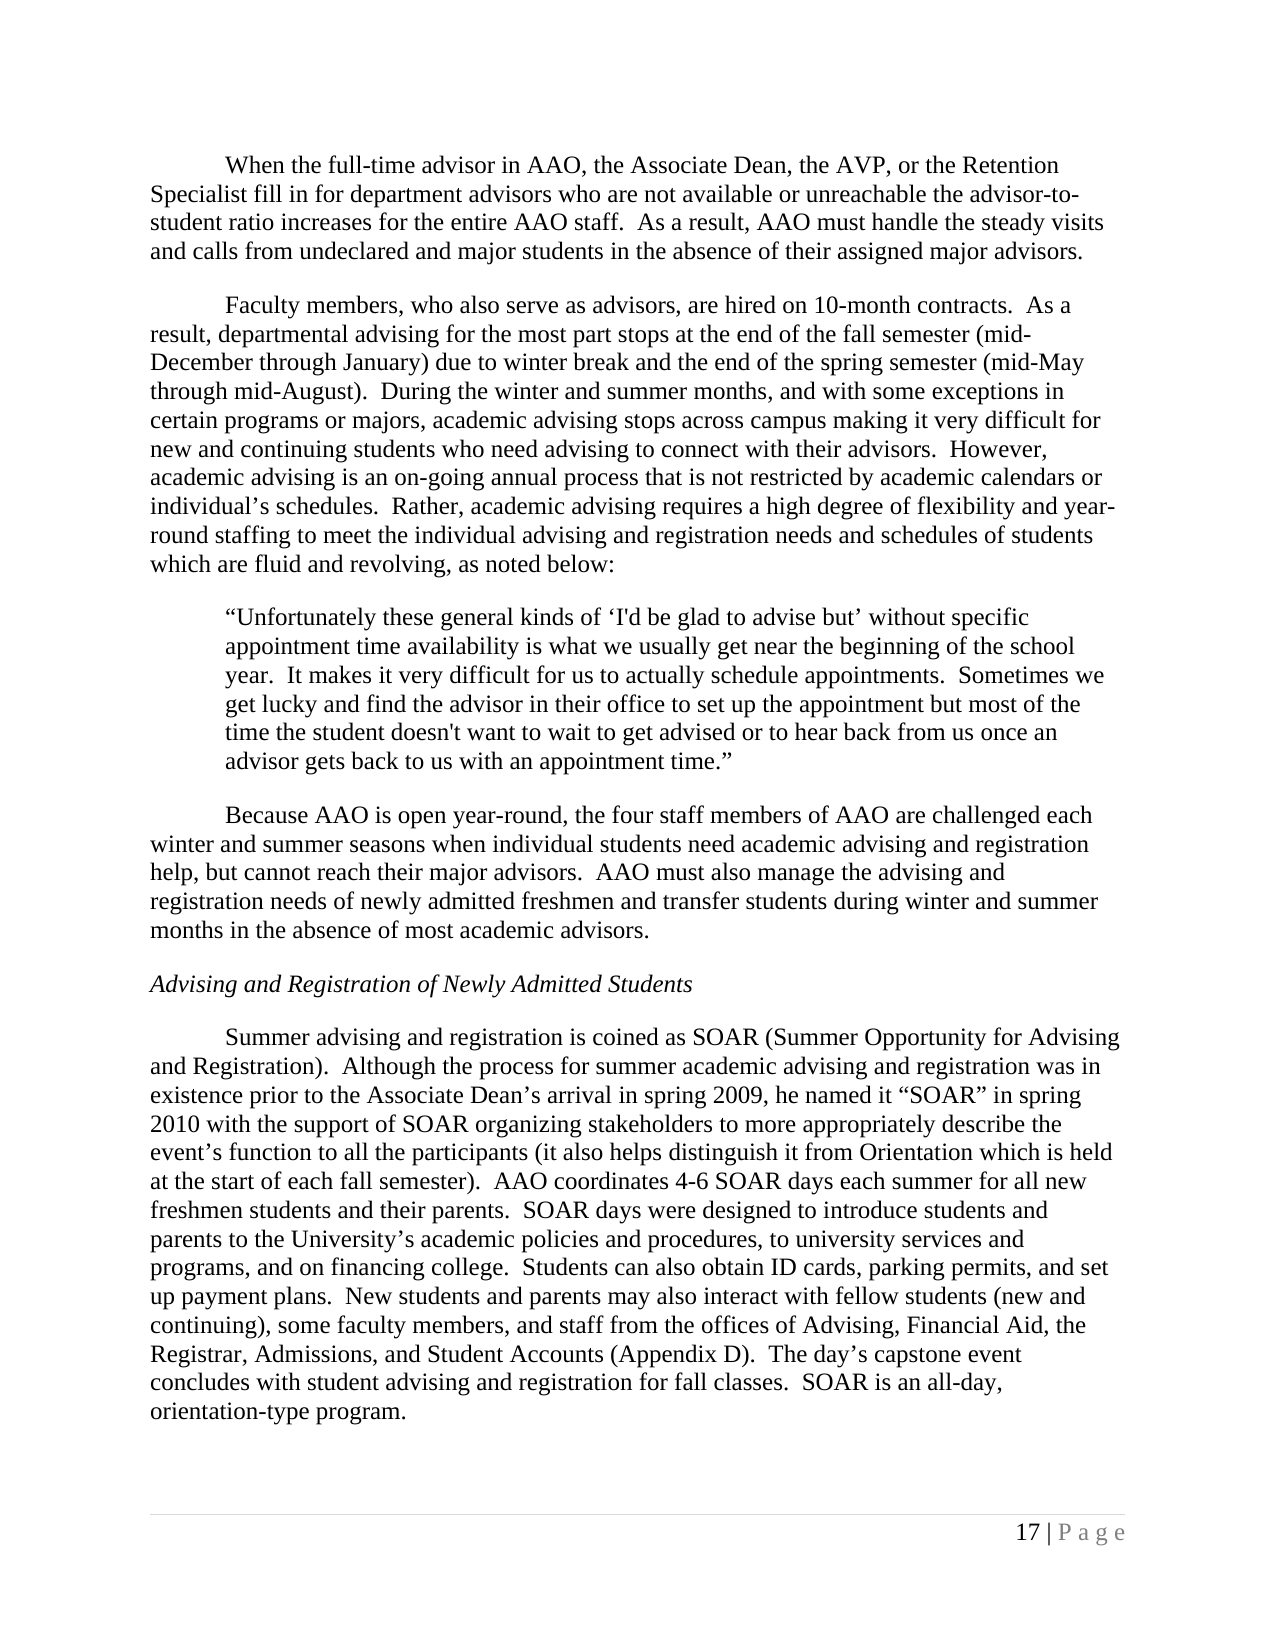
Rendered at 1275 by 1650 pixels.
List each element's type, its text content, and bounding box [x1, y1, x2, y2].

text When the full-time advisor in AAO, the Associate Dean, the AVP, or the Retention Specialist fill in for department advisors who are not available or unreachable the advisor-to-student ratio increases for the entire AAO staff. As a result, AAO must handle the steady visits and calls from undeclared and major students in the absence of their assigned major advisors. [150, 150, 1125, 265]
text Because AAO is open year-round, the four staff members of AAO are challenged each winter and summer seasons when individual students need academic advising and registration help, but cannot reach their major advisors. AAO must also manage the advising and registration needs of newly admitted freshmen and transfer students during winter and summer months in the absence of most academic advisors. [150, 800, 1125, 944]
text Summer advising and registration is coined as SOAR (Summer Opportunity for Advising and Registration). Although the process for summer academic advising and registration was in existence prior to the Associate Dean’s arrival in spring 2009, he named it “SOAR” in spring 2010 with the support of SOAR organizing stakeholders to more appropriately describe the event’s function to all the participants (it also helps distinguish it from Orientation which is held at the start of each fall semester). AAO coordinates 4-6 SOAR days each summer for all new freshmen students and their parents. SOAR days were designed to introduce students and parents to the University’s academic policies and procedures, to university services and programs, and on financing college. Students can also obtain ID cards, parking permits, and set up payment plans. New students and parents may also interact with fellow students (new and continuing), some faculty members, and staff from the offices of Advising, Financial Aid, the Registrar, Admissions, and Student Accounts (Appendix D). The day’s capstone event concludes with student advising and registration for fall classes. SOAR is an all-day, orientation-type program. [150, 1022, 1125, 1425]
text Faculty members, who also serve as advisors, are hired on 10-month contracts. As a result, departmental advising for the most part stops at the end of the fall semester (mid-December through January) due to winter break and the end of the spring semester (mid-May through mid-August). During the winter and summer months, and with some exceptions in certain programs or majors, academic advising stops across campus making it very difficult for new and continuing students who need advising to connect with their advisors. However, academic advising is an on-going annual process that is not restricted by academic calendars or individual’s schedules. Rather, academic advising requires a high degree of flexibility and year-round staffing to meet the individual advising and registration needs and schedules of students which are fluid and revolving, as noted below: [150, 290, 1125, 577]
text Advising and Registration of Newly Admitted Students [150, 969, 1125, 997]
text “Unfortunately these general kinds of ‘I'd be glad to advise but’ without specific appointment time availability is what we usually get near the beginning of the school year. It makes it very difficult for us to actually schedule appointments. Sometimes we get lucky and find the advisor in their office to set up the appointment but most of the time the student doesn't want to wait to get advised or to hear back from us once an advisor gets back to us with an appointment time.” [225, 602, 1125, 775]
